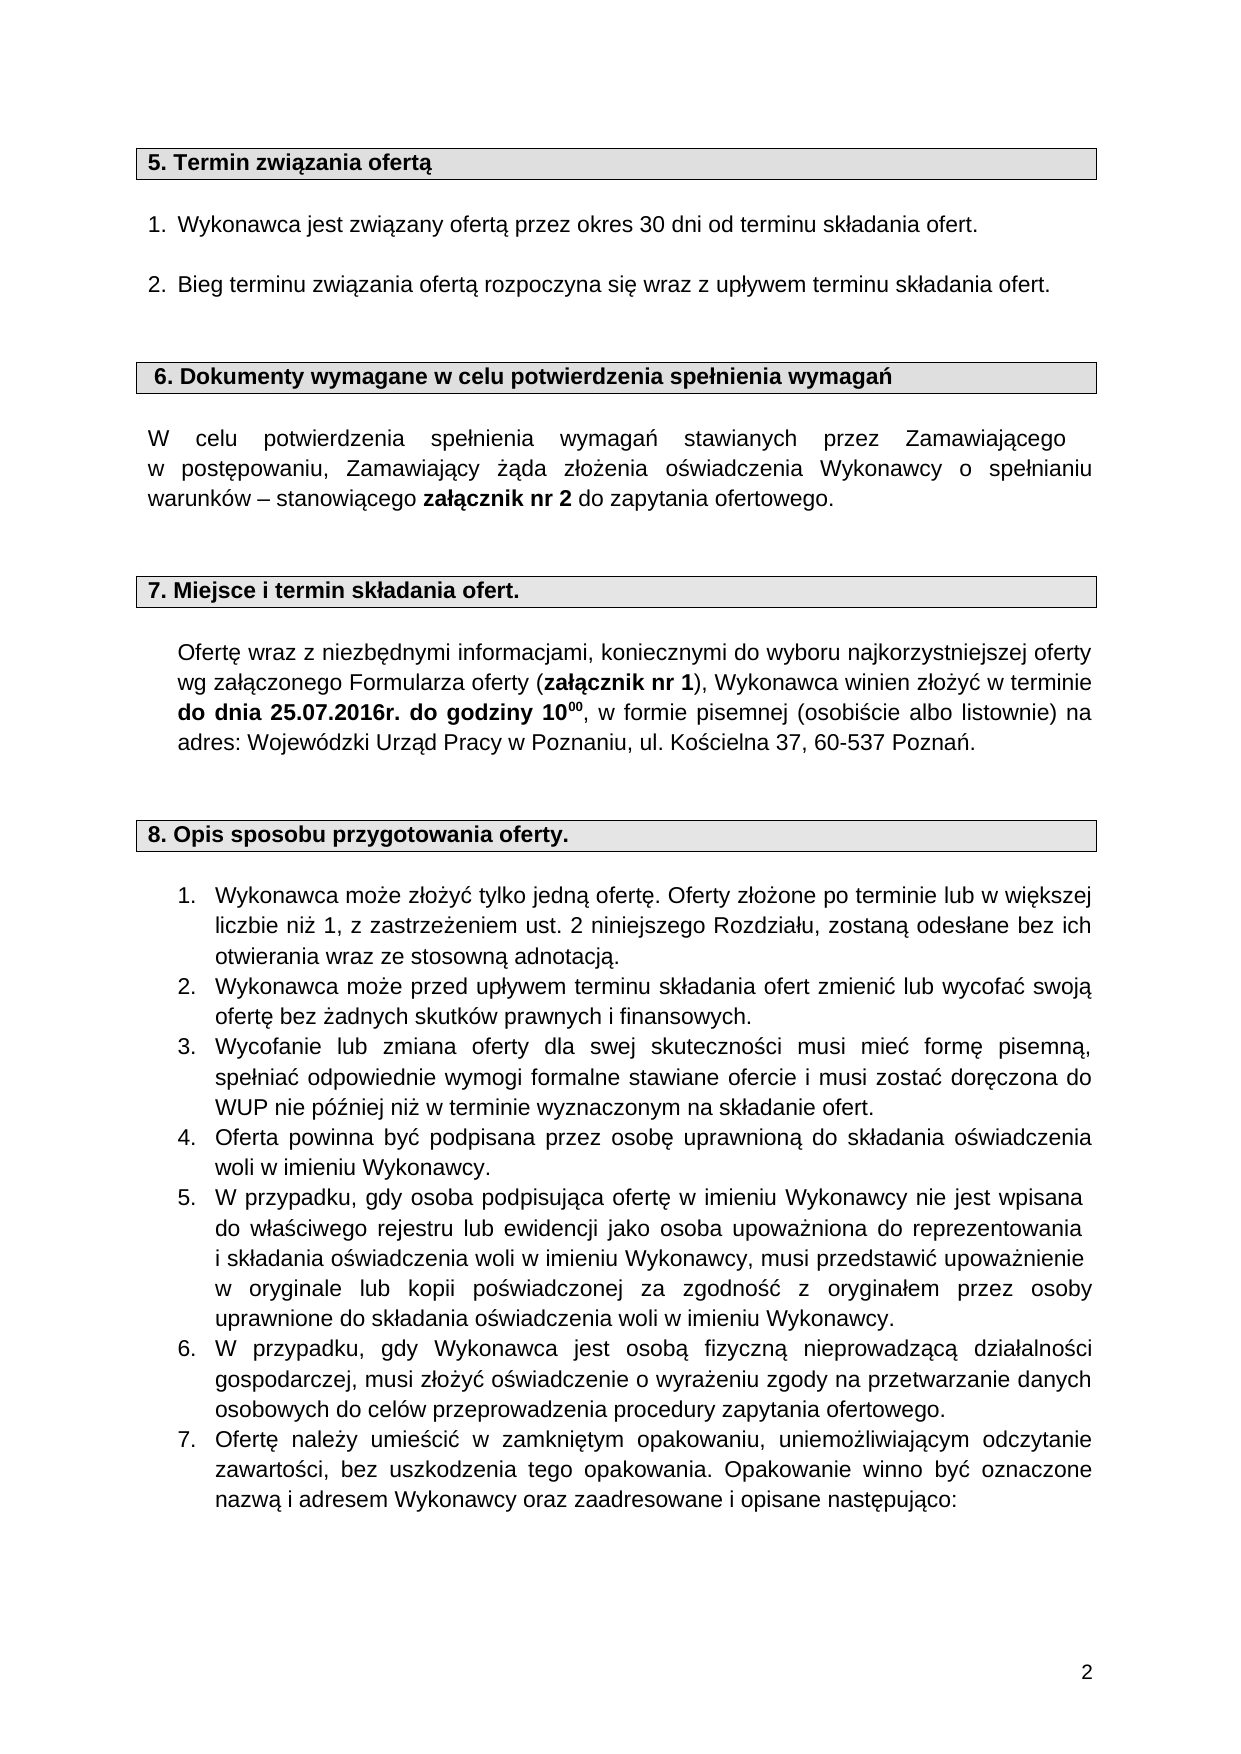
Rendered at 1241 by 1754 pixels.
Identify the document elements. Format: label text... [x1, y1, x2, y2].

list W przypadku, gdy Wykonawca jest osobą fizyczną nieprowadzącą działalności gospodarczej, musi złożyć oświadczenie o wyrażeniu zgody na przetwarzanie danych osobowych do celów przeprowadzenia procedury zapytania ofertowego. [177, 1335, 1092, 1422]
table_header 7. Miejsce i termin składania ofert. [137, 577, 1096, 607]
table_header 5. Termin związania ofertą [137, 149, 1096, 179]
list Bieg terminu związania ofertą rozpoczyna się wraz z upływem terminu składania ofert. [148, 271, 1092, 297]
list Oferta powinna być podpisana przez osobę uprawnioną do składania oświadczenia woli w imieniu Wykonawcy. [177, 1124, 1092, 1181]
list W przypadku, gdy osoba podpisująca ofertę w imieniu Wykonawcy nie jest wpisana do właściwego rejestru lub ewidencji jako osoba upoważniona do reprezentowania i składania oświadczenia woli w imieniu Wykonawcy, musi przedstawić upoważnienie w oryginale lub kopii poświadczonej za zgodność z oryginałem przez osoby uprawnione do składania oświadczenia woli w imieniu Wykonawcy. [177, 1184, 1092, 1332]
list Ofertę należy umieścić w zamkniętym opakowaniu, uniemożliwiającym odczytanie zawartości, bez uszkodzenia tego opakowania. Opakowanie winno być oznaczone nazwą i adresem Wykonawcy oraz zaadresowane i opisane następująco: [177, 1426, 1092, 1513]
table_header 6. Dokumenty wymagane w celu potwierdzenia spełnienia wymagań [137, 363, 1096, 393]
list Wykonawca jest związany ofertą przez okres 30 dni od terminu składania ofert. [148, 211, 1092, 237]
list Wykonawca może przed upływem terminu składania ofert zmienić lub wycofać swoją ofertę bez żadnych skutków prawnych i finansowych. [177, 973, 1092, 1029]
text W celu potwierdzenia spełnienia wymagań stawianych przez Zamawiającego w postępowaniu, Zamawiający żąda złożenia oświadczenia Wykonawcy o spełnianiu warunków – stanowiącego załącznik nr 2 do zapytania ofertowego. [148, 424, 1092, 511]
table_header 8. Opis sposobu przygotowania oferty. [137, 821, 1096, 851]
list Wykonawca może złożyć tylko jedną ofertę. Oferty złożone po terminie lub w większej liczbie niż 1, z zastrzeżeniem ust. 2 niniejszego Rozdziału, zostaną odesłane bez ich otwierania wraz ze stosowną adnotacją. [177, 882, 1092, 969]
list Wycofanie lub zmiana oferty dla swej skuteczności musi mieć formę pisemną, spełniać odpowiednie wymogi formalne stawiane ofercie i musi zostać doręczona do WUP nie później niż w terminie wyznaczonym na składanie ofert. [177, 1033, 1092, 1120]
text Ofertę wraz z niezbędnymi informacjami, koniecznymi do wyboru najkorzystniejszej oferty wg załączonego Formularza oferty (załącznik nr 1), Wykonawca winien złożyć w terminie do dnia 25.07.2016r. do godziny 1000, w formie pisemnej (osobiście albo listownie) na adres: Wojewódzki Urząd Pracy w Poznaniu, ul. Kościelna 37, 60-537 Poznań. [177, 638, 1092, 756]
